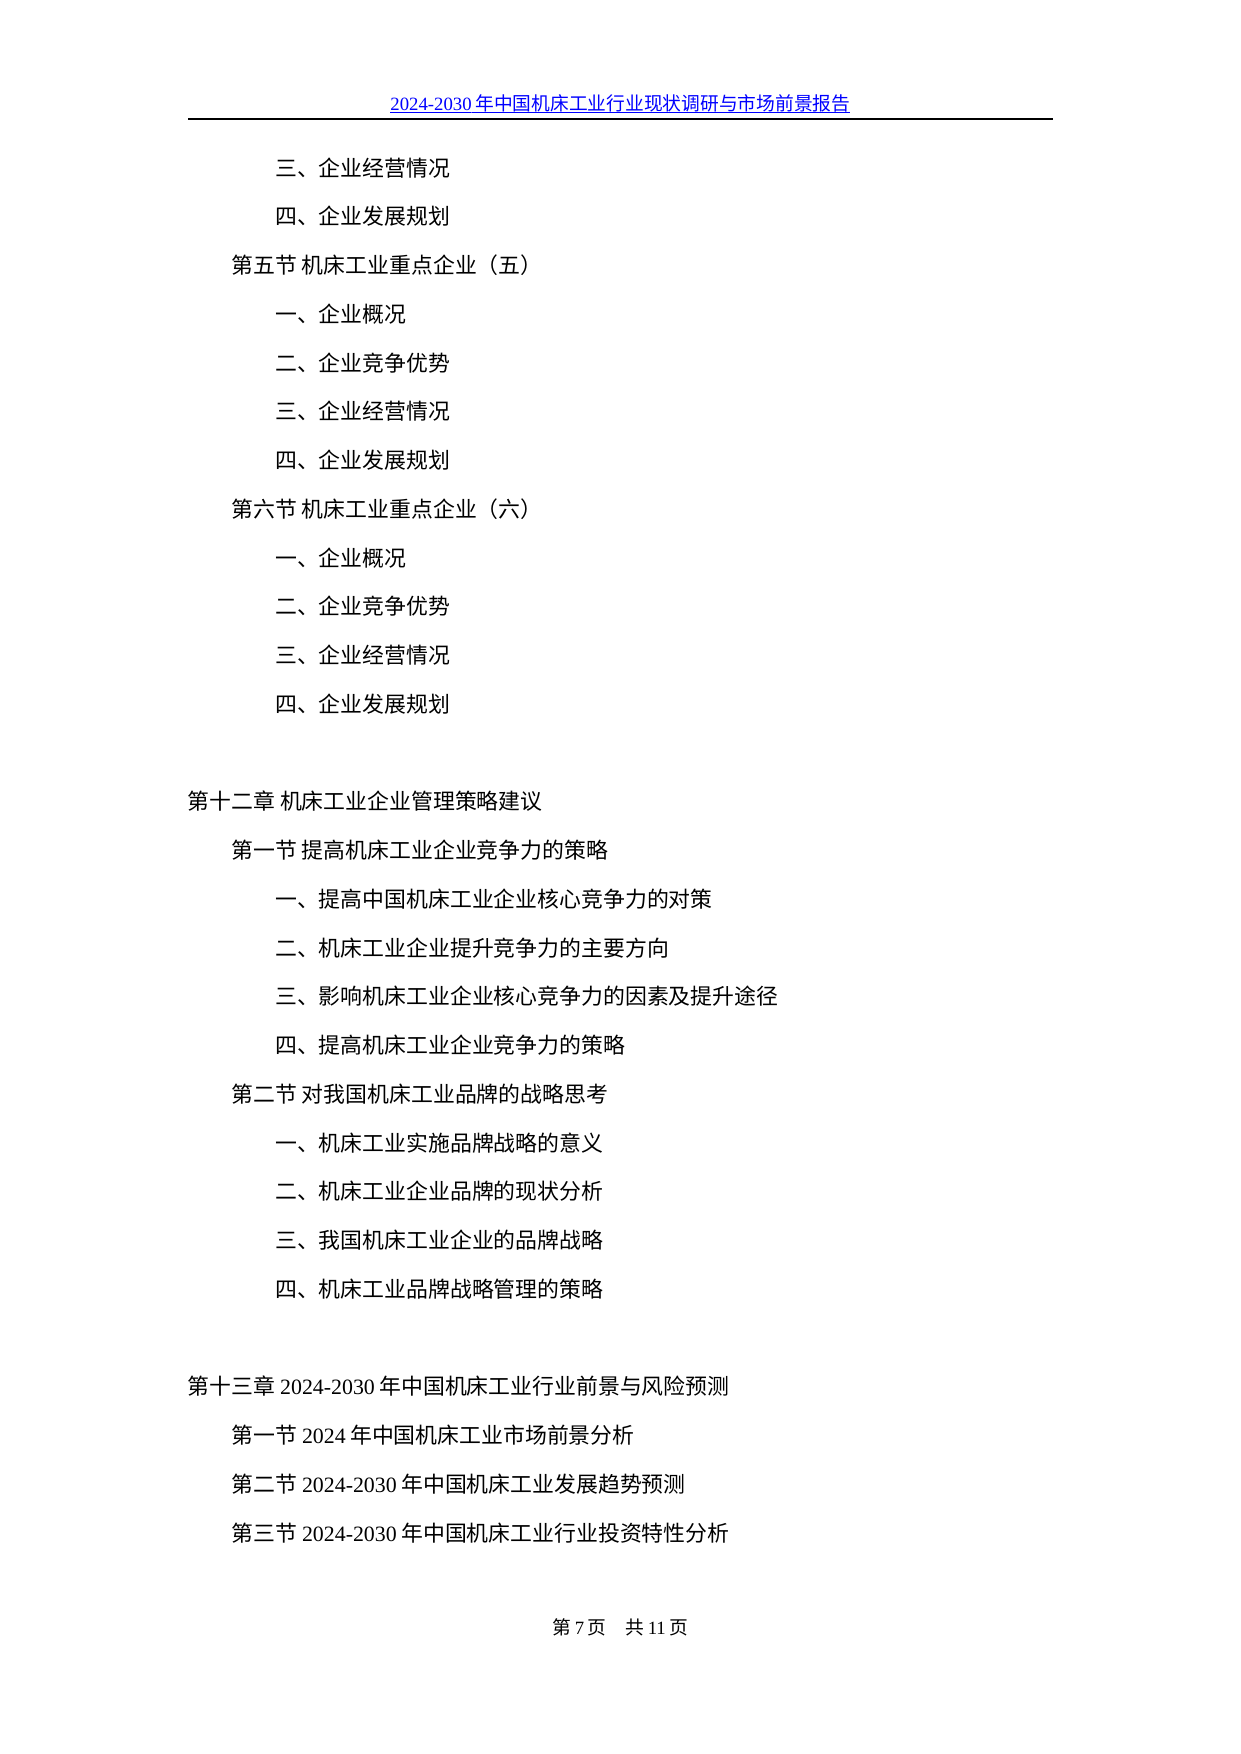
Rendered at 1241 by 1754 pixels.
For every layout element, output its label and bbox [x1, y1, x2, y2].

text [187, 150, 1053, 1548]
